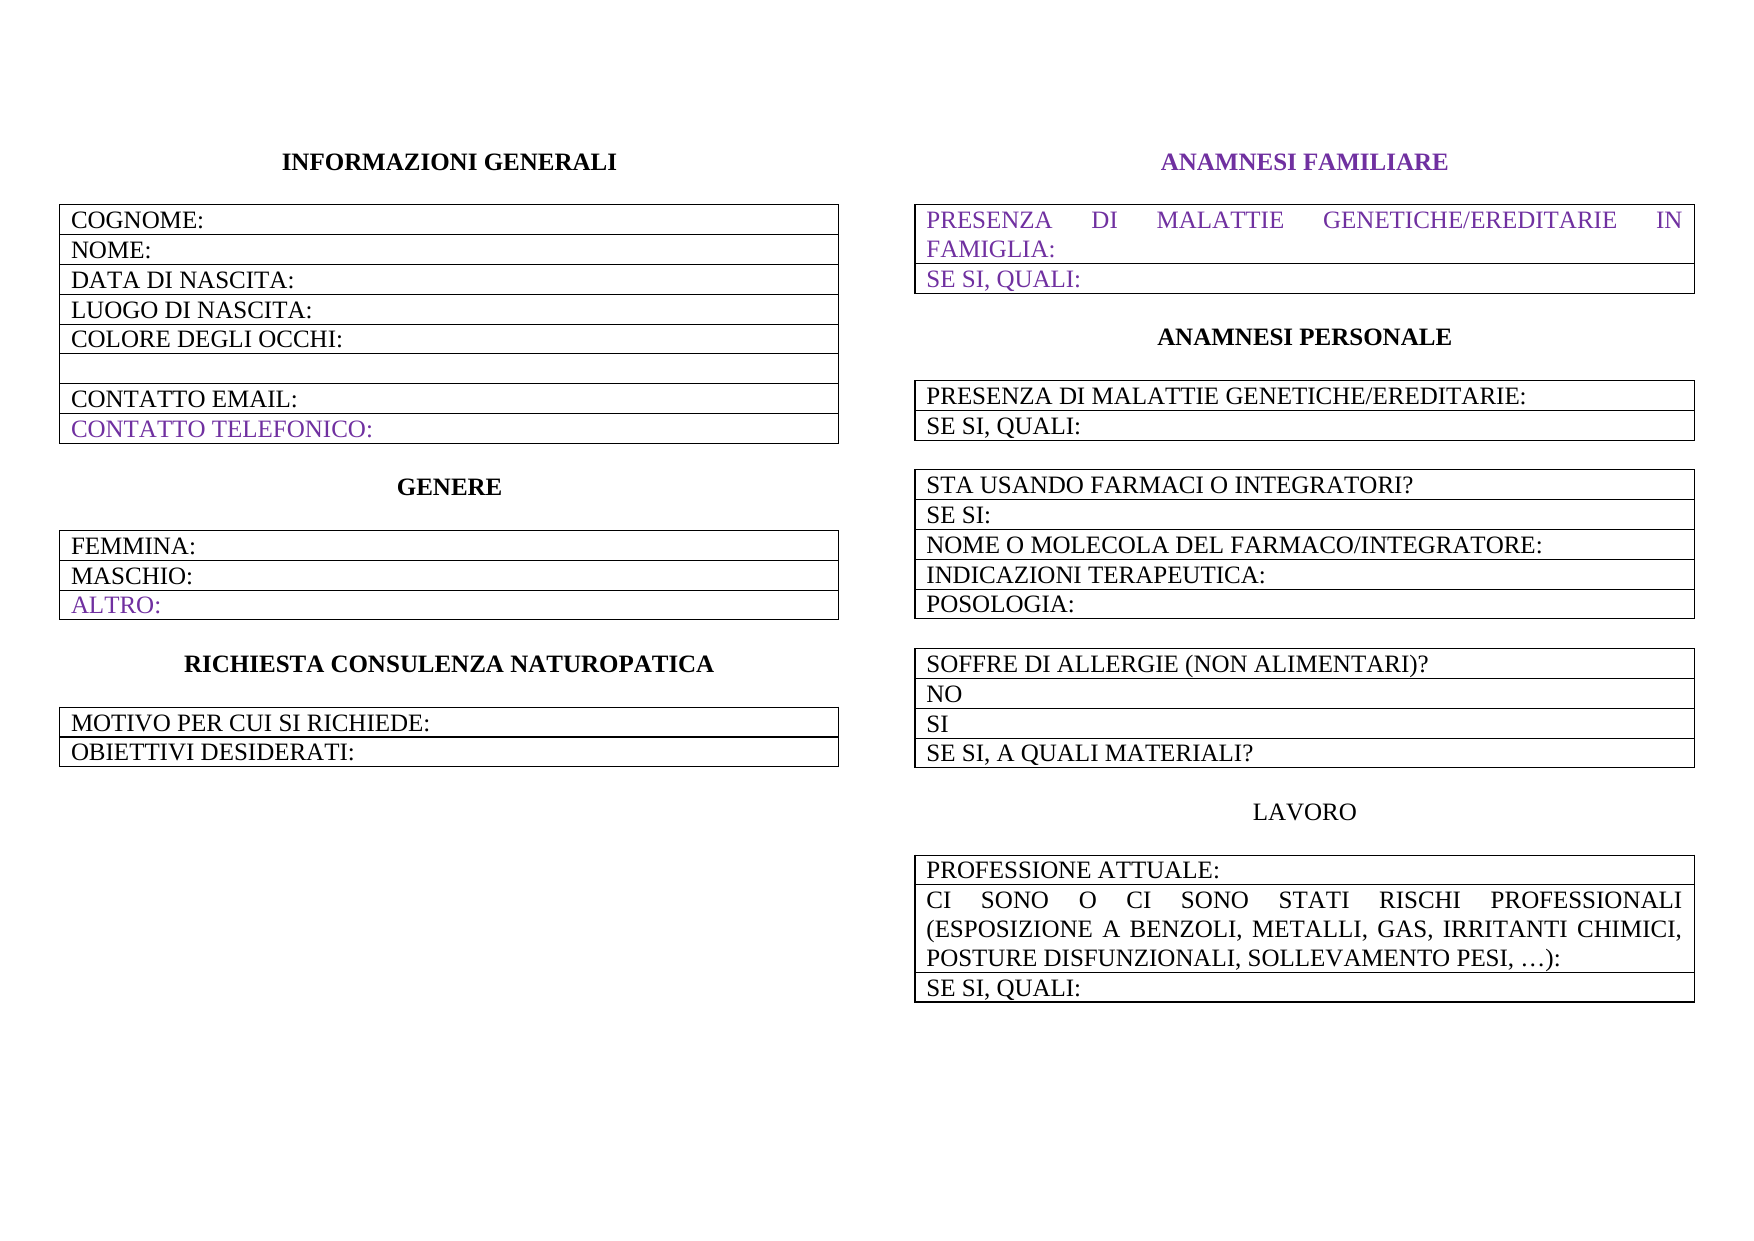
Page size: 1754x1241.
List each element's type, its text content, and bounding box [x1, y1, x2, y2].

table_header MOTIVO PER CUI SI RICHIEDE: [60, 708, 838, 736]
text ANAMNESI PERSONALE [914, 322, 1695, 351]
table_cell SE SI, QUALI: [916, 973, 1694, 1001]
table_cell NOME O MOLECOLA DEL FARMACO/INTEGRATORE: [916, 530, 1694, 559]
table_header FEMMINA: [60, 531, 838, 560]
table_header COGNOME: [60, 205, 838, 234]
table_cell MASCHIO: [60, 561, 838, 589]
table_cell LUOGO DI NASCITA: [60, 295, 838, 323]
table_cell NOME: [60, 235, 838, 264]
table_header SOFFRE DI ALLERGIE (NON ALIMENTARI)? [916, 649, 1694, 678]
table_cell SE SI, QUALI: [916, 411, 1694, 439]
table_cell OBIETTIVI DESIDERATI: [60, 738, 838, 766]
text ANAMNESI FAMILIARE [914, 147, 1695, 176]
table_cell POSOLOGIA: [916, 590, 1694, 618]
table_cell ci sono o ci sono stati rischi professionali (esposizione a benzoli, metalli, gas, irritanti chimici, posture disfunzionali, sollevamento pesi, …): [916, 885, 1694, 972]
text GENERE [59, 472, 839, 501]
table_header PRESENZA DI MALATTIE GENETICHE/EREDITARIE: [916, 381, 1694, 410]
table_cell COLORE DEGLI OCCHI: [60, 325, 838, 353]
text RICHIESTA CONSULENZA NATUROPATICA [59, 649, 839, 678]
table_cell SE SI, A QUALI MATERIALI? [916, 739, 1694, 767]
text lavoro [914, 797, 1695, 826]
table_header professione attuale: [916, 856, 1694, 884]
table_cell [60, 354, 838, 383]
text INFORMAZIONI GENERALI [59, 147, 839, 176]
table_cell SE SI, QUALI: [916, 264, 1694, 293]
table_cell SI [916, 709, 1694, 737]
table_header Presenza di malattie genetiche/ereditarie in famiglia: [916, 205, 1694, 263]
table_cell NO [916, 679, 1694, 708]
table_cell INDICAZIONI TERAPEUTICA: [916, 560, 1694, 588]
table_cell SE SI: [916, 500, 1694, 529]
table_cell ALTRO: [60, 591, 838, 619]
table_header STA USANDO FARMACI O INTEGRATORI? [916, 470, 1694, 499]
table_cell DATA DI NASCITA: [60, 265, 838, 294]
table_cell CONTATTO TELEFONICO: [60, 414, 838, 443]
table_cell CONTATTO EMAIL: [60, 384, 838, 413]
